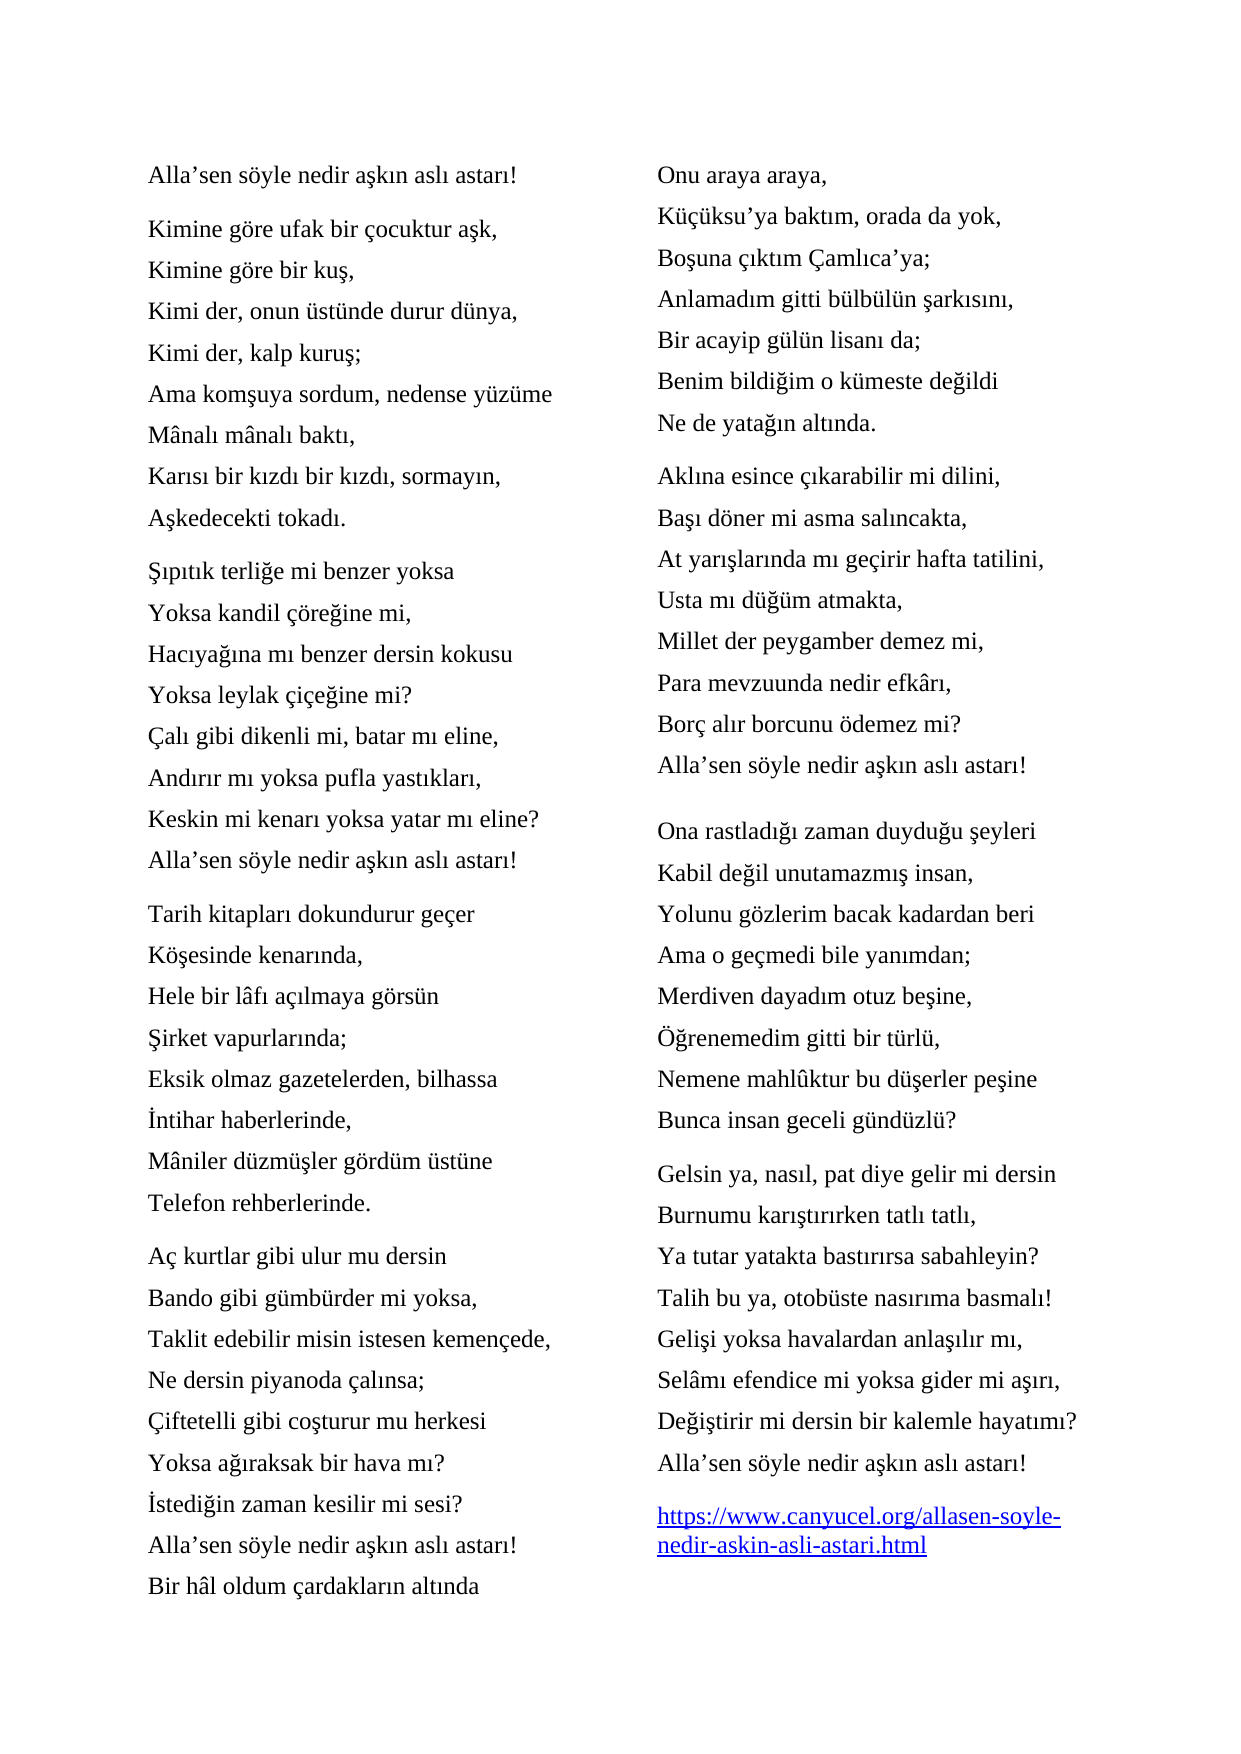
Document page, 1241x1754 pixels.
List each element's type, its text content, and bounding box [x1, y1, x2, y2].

text Bir hâl oldum çardakların altında [148, 1571, 583, 1600]
text Şıpıtık terliğe mi benzer yoksa [148, 556, 583, 585]
text Ama komşuya sordum, nedense yüzüme [148, 379, 583, 408]
text Burnumu karıştırırken tatlı tatlı, [657, 1200, 1093, 1229]
text Küçüksu’ya baktım, orada da yok, [657, 201, 1093, 230]
text Eksik olmaz gazetelerden, bilhassa [148, 1064, 583, 1093]
text Mânalı mânalı baktı, [148, 420, 583, 449]
text Bir acayip gülün lisanı da; [657, 325, 1093, 354]
text Aklına esince çıkarabilir mi dilini, [657, 461, 1093, 490]
text Kimine göre bir kuş, [148, 255, 583, 284]
text Aşkedecekti tokadı. [148, 503, 583, 531]
text Ona rastladığı zaman duyduğu şeyleri [657, 816, 1093, 845]
text Alla’sen söyle nedir aşkın aslı astarı! [657, 1448, 1093, 1476]
text Aç kurtlar gibi ulur mu dersin [148, 1241, 583, 1270]
text Keskin mi kenarı yoksa yatar mı eline? [148, 804, 583, 833]
text Yolunu gözlerim bacak kadardan beri [657, 899, 1093, 928]
text Ama o geçmedi bile yanımdan; [657, 940, 1093, 969]
text Değiştirir mi dersin bir kalemle hayatımı? [657, 1406, 1093, 1435]
text Yoksa leylak çiçeğine mi? [148, 680, 583, 709]
text İntihar haberlerinde, [148, 1105, 583, 1134]
text Selâmı efendice mi yoksa gider mi aşırı, [657, 1365, 1093, 1394]
text Başı döner mi asma salıncakta, [657, 503, 1093, 531]
text Tarih kitapları dokundurur geçer [148, 899, 583, 928]
text Ne de yatağın altında. [657, 408, 1093, 436]
text https://www.canyucel.org/allasen-soyle-nedir-askin-asli-astari.html [657, 1501, 1093, 1559]
text Andırır mı yoksa pufla yastıkları, [148, 763, 583, 791]
text Kimi der, kalp kuruş; [148, 338, 583, 366]
text Mâniler düzmüşler gördüm üstüne [148, 1146, 583, 1175]
text Borç alır borcunu ödemez mi? [657, 709, 1093, 738]
text Kimine göre ufak bir çocuktur aşk, [148, 214, 583, 243]
text Alla’sen söyle nedir aşkın aslı astarı! [148, 845, 583, 874]
text Bunca insan geceli gündüzlü? [657, 1105, 1093, 1134]
text Ne dersin piyanoda çalınsa; [148, 1365, 583, 1394]
text İstediğin zaman kesilir mi sesi? [148, 1489, 583, 1518]
text Gelsin ya, nasıl, pat diye gelir mi dersin [657, 1159, 1093, 1188]
text Kimi der, onun üstünde durur dünya, [148, 296, 583, 325]
text Alla’sen söyle nedir aşkın aslı astarı! [148, 160, 583, 189]
text Talih bu ya, otobüste nasırıma basmalı! [657, 1283, 1093, 1311]
text Telefon rehberlerinde. [148, 1188, 583, 1216]
text Karısı bir kızdı bir kızdı, sormayın, [148, 461, 583, 490]
text Köşesinde kenarında, [148, 940, 583, 969]
text Bando gibi gümbürder mi yoksa, [148, 1283, 583, 1311]
text Öğrenemedim gitti bir türlü, [657, 1023, 1093, 1051]
text Hele bir lâfı açılmaya görsün [148, 981, 583, 1010]
text Çiftetelli gibi coşturur mu herkesi [148, 1406, 583, 1435]
text Nemene mahlûktur bu düşerler peşine [657, 1064, 1093, 1093]
text Çalı gibi dikenli mi, batar mı eline, [148, 721, 583, 750]
text Anlamadım gitti bülbülün şarkısını, [657, 284, 1093, 313]
text Kabil değil unutamazmış insan, [657, 858, 1093, 886]
text Alla’sen söyle nedir aşkın aslı astarı! [148, 1530, 583, 1559]
text Gelişi yoksa havalardan anlaşılır mı, [657, 1324, 1093, 1353]
text At yarışlarında mı geçirir hafta tatilini, [657, 544, 1093, 573]
text Usta mı düğüm atmakta, [657, 585, 1093, 614]
text Merdiven dayadım otuz beşine, [657, 981, 1093, 1010]
text Benim bildiğim o kümeste değildi [657, 366, 1093, 395]
text Yoksa ağıraksak bir hava mı? [148, 1448, 583, 1476]
text Şirket vapurlarında; [148, 1023, 583, 1051]
text Onu araya araya, [657, 160, 1093, 189]
text Boşuna çıktım Çamlıca’ya; [657, 243, 1093, 271]
text Hacıyağına mı benzer dersin kokusu [148, 639, 583, 668]
text Yoksa kandil çöreğine mi, [148, 598, 583, 626]
text Ya tutar yatakta bastırırsa sabahleyin? [657, 1241, 1093, 1270]
text Para mevzuunda nedir efkârı, [657, 668, 1093, 696]
text Taklit edebilir misin istesen kemençede, [148, 1324, 583, 1353]
text Alla’sen söyle nedir aşkın aslı astarı! [657, 750, 1093, 779]
text Millet der peygamber demez mi, [657, 626, 1093, 655]
